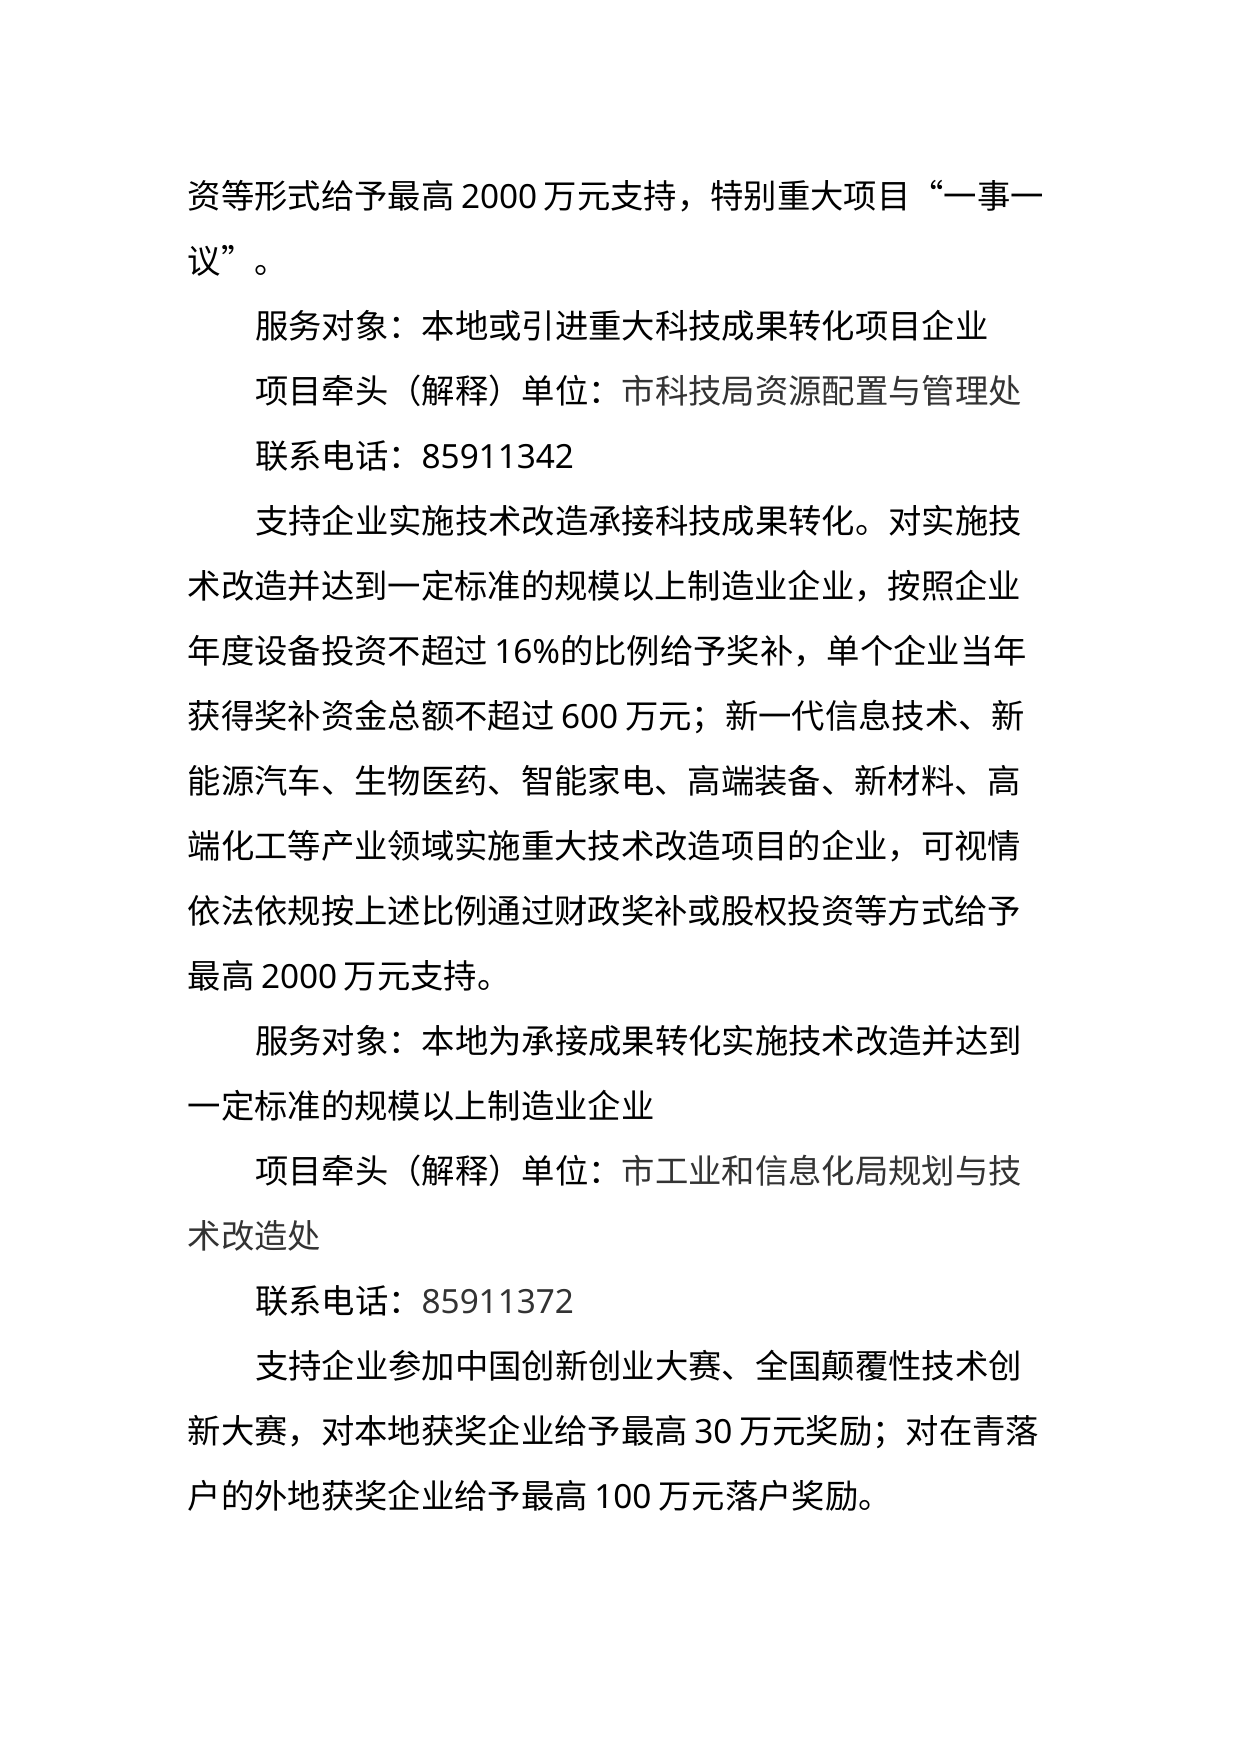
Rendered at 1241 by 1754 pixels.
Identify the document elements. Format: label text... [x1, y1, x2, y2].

text 项目牵头（解释）单位：市工业和信息化局规划与技术改造处 [187, 1137, 1053, 1267]
text 项目牵头（解释）单位：市科技局资源配置与管理处 [187, 357, 1053, 422]
text 联系电话：85911342 [187, 422, 1053, 487]
text 联系电话：85911372 [187, 1267, 1053, 1332]
text 支持企业实施技术改造承接科技成果转化。对实施技术改造并达到一定标准的规模以上制造业企业，按照企业年度设备投资不超过16%的比例给予奖补，单个企业当年获得奖补资金总额不超过600万元；新一代信息技术、新能源汽车、生物医药、智能家电、高端装备、新材料、高端化工等产业领域实施重大技术改造项目的企业，可视情依法依规按上述比例通过财政奖补或股权投资等方式给予最高2000万元支持。 [187, 487, 1053, 1007]
text 服务对象：本地为承接成果转化实施技术改造并达到一定标准的规模以上制造业企业 [187, 1007, 1053, 1137]
text 支持企业参加中国创新创业大赛、全国颠覆性技术创新大赛，对本地获奖企业给予最高30万元奖励；对在青落户的外地获奖企业给予最高100万元落户奖励。 [187, 1332, 1053, 1527]
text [187, 162, 1053, 292]
text 服务对象：本地或引进重大科技成果转化项目企业 [187, 292, 1053, 357]
